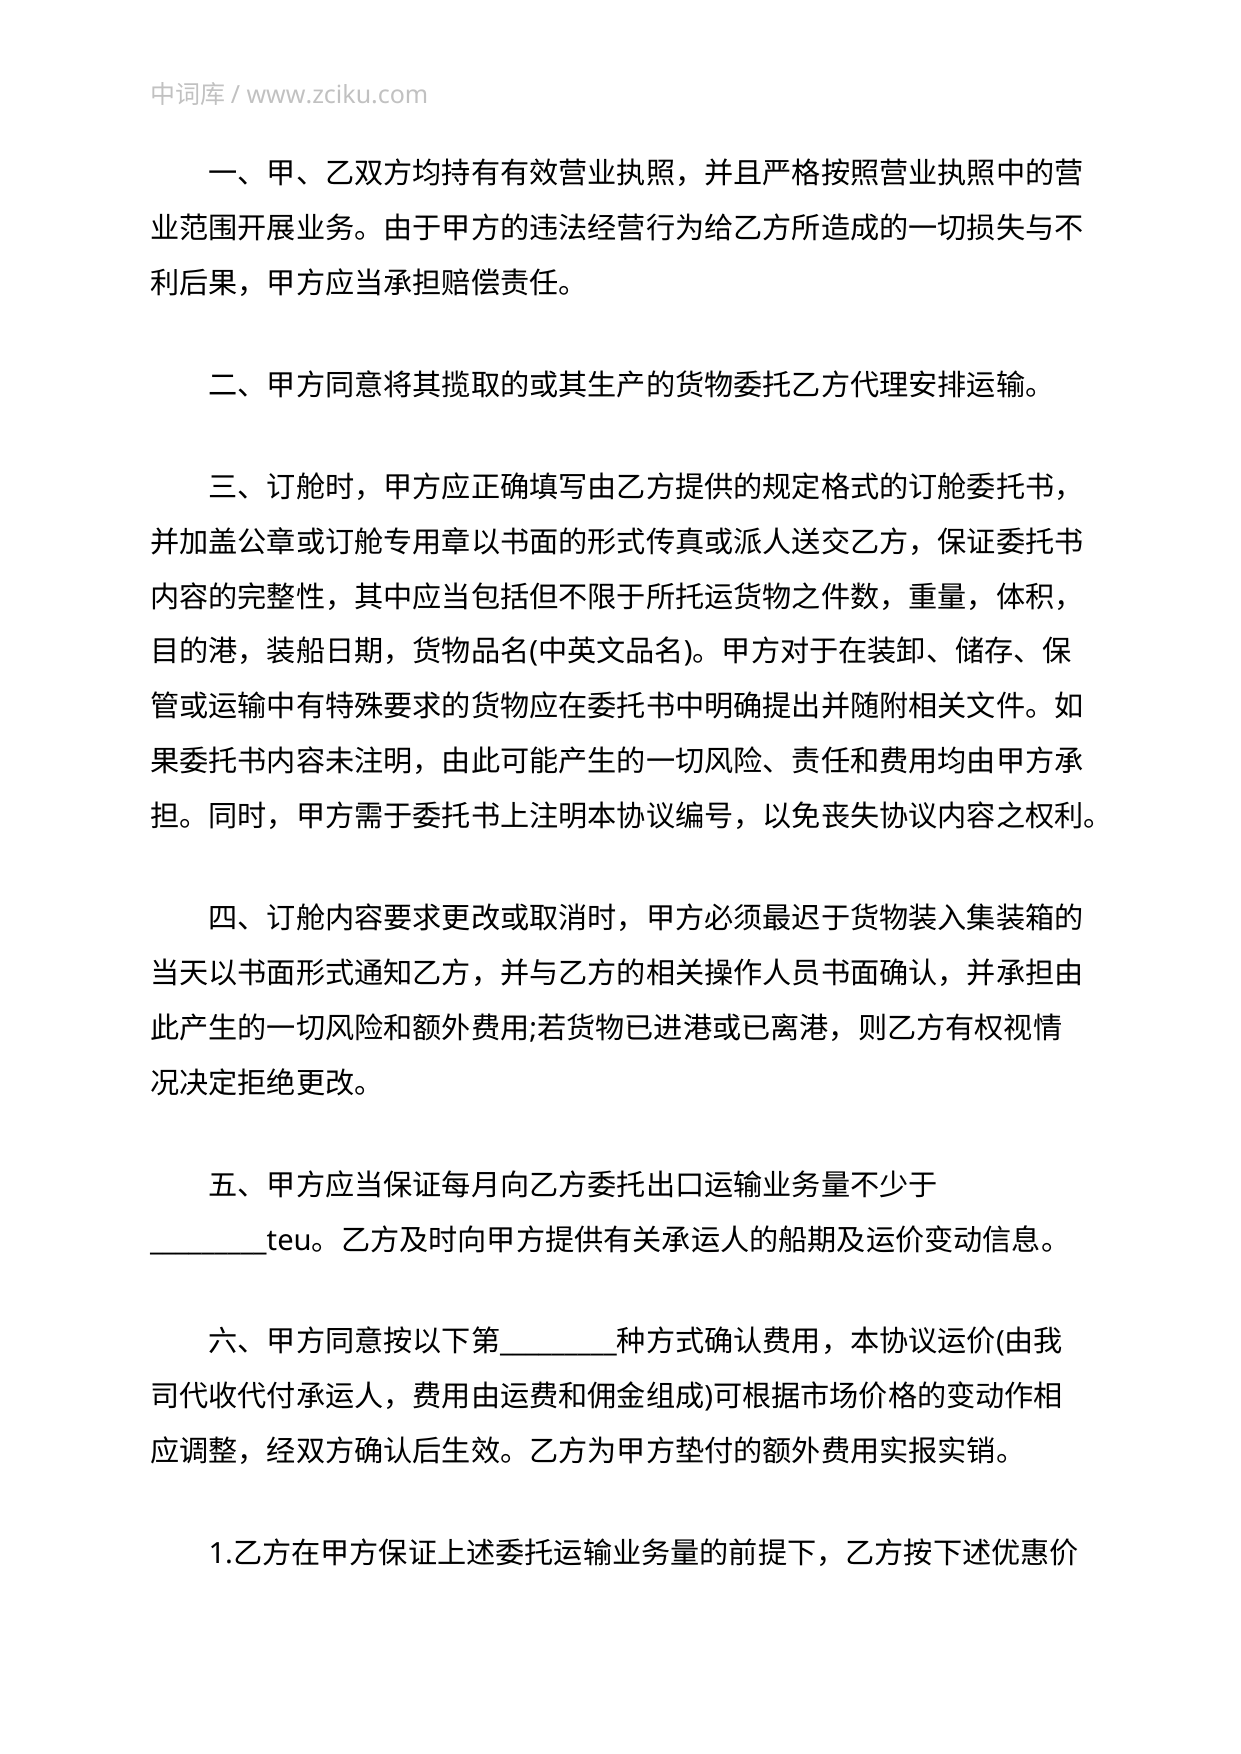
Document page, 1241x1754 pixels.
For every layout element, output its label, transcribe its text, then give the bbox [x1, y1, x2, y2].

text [150, 1530, 1090, 1572]
text 五、甲方应当保证每月向乙方委托出口运输业务量不少于_________teu。乙方及时向甲方提供有关承运人的船期及运价变动信息。 [150, 1161, 1090, 1258]
text 四、订舱内容要求更改或取消时，甲方必须最迟于货物装入集装箱的当天以书面形式通知乙方，并与乙方的相关操作人员书面确认，并承担由此产生的一切风险和额外费用;若货物已进港或已离港，则乙方有权视情况决定拒绝更改。 [150, 894, 1090, 1102]
text 一、甲、乙双方均持有有效营业执照，并且严格按照营业执照中的营业范围开展业务。由于甲方的违法经营行为给乙方所造成的一切损失与不利后果，甲方应当承担赔偿责任。 [150, 150, 1090, 302]
text 三、订舱时，甲方应正确填写由乙方提供的规定格式的订舱委托书，并加盖公章或订舱专用章以书面的形式传真或派人送交乙方，保证委托书内容的完整性，其中应当包括但不限于所托运货物之件数，重量，体积，目的港，装船日期，货物品名(中英文品名)。甲方对于在装卸、储存、保管或运输中有特殊要求的货物应在委托书中明确提出并随附相关文件。如果委托书内容未注明，由此可能产生的一切风险、责任和费用均由甲方承担。同时，甲方需于委托书上注明本协议编号，以免丧失协议内容之权利。 [150, 463, 1090, 835]
text 六、甲方同意按以下第_________种方式确认费用，本协议运价(由我司代收代付承运人，费用由运费和佣金组成)可根据市场价格的变动作相应调整，经双方确认后生效。乙方为甲方垫付的额外费用实报实销。 [150, 1318, 1090, 1470]
text 二、甲方同意将其揽取的或其生产的货物委托乙方代理安排运输。 [150, 362, 1090, 404]
